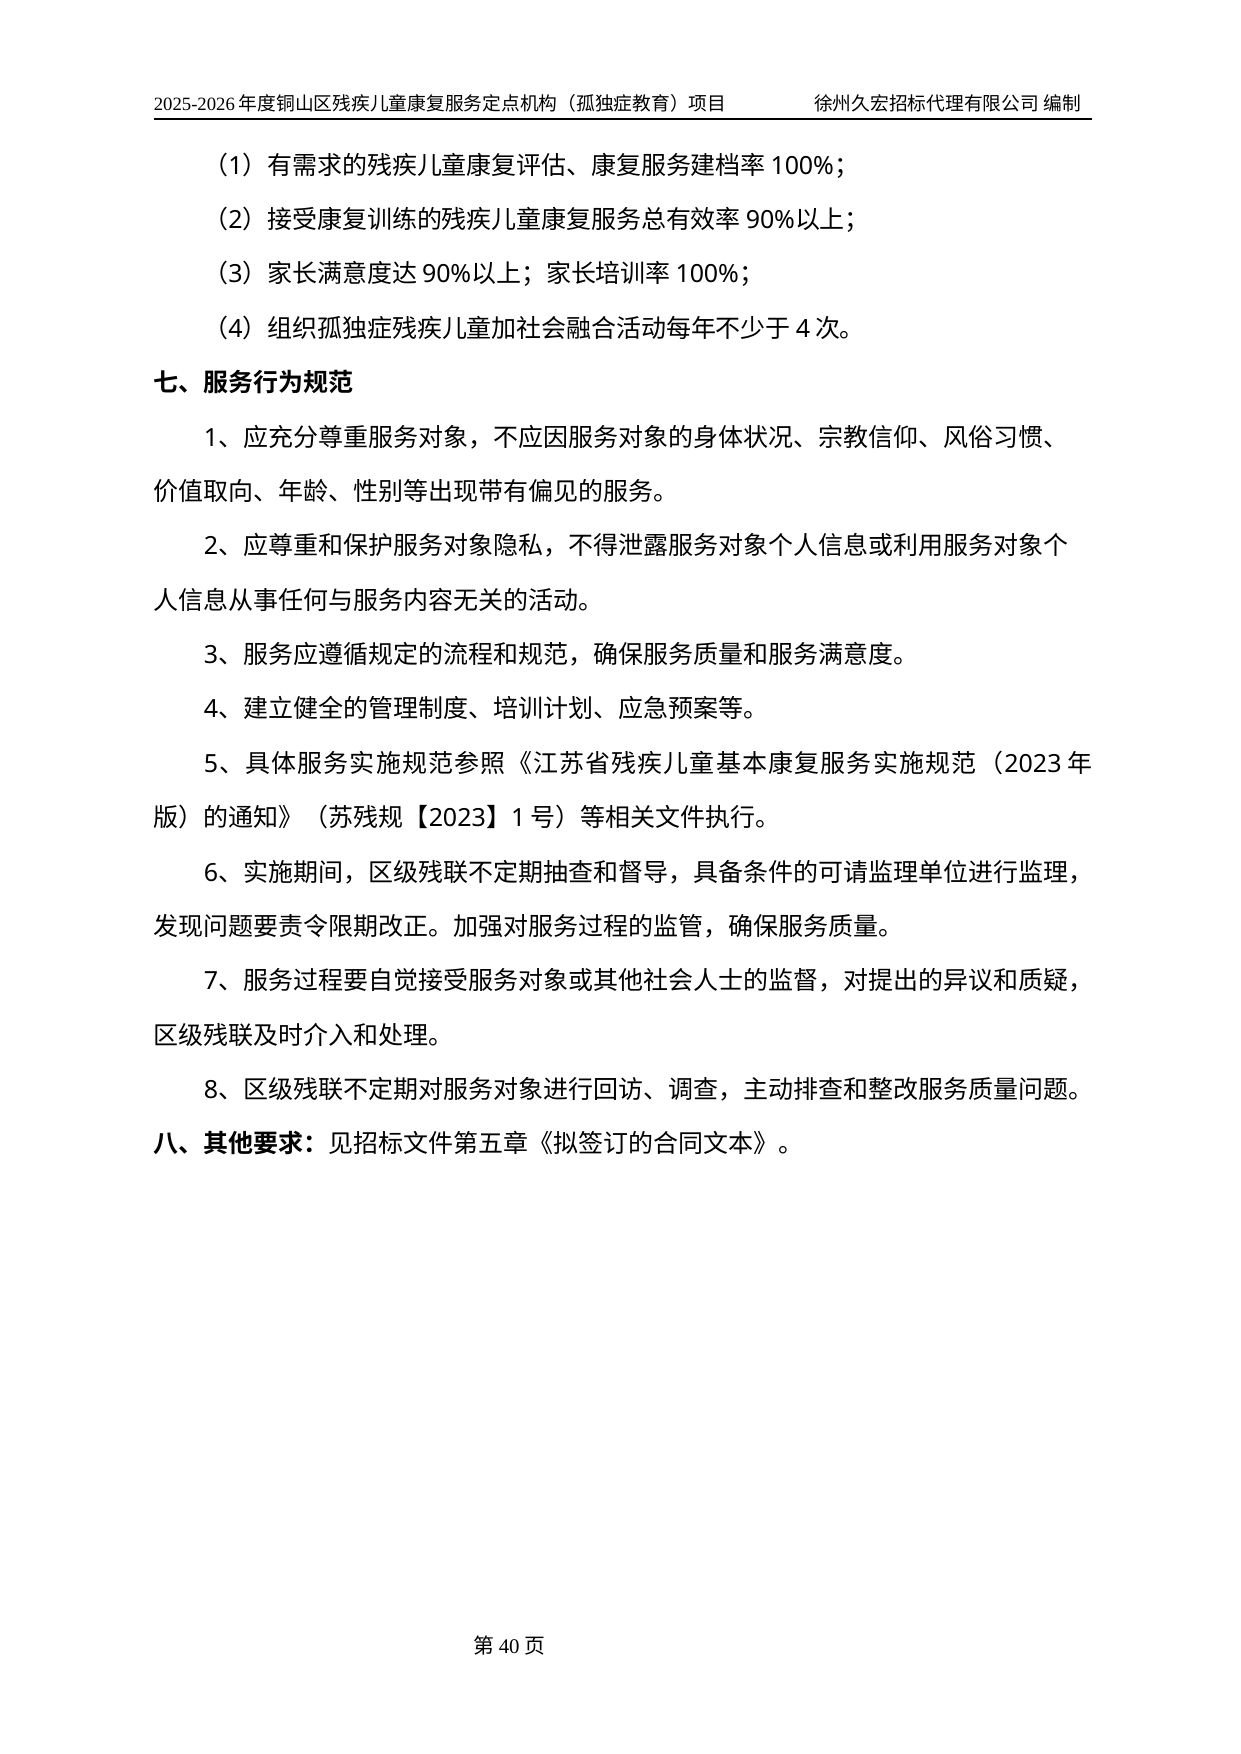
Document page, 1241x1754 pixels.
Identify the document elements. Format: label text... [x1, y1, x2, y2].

text 4、建立健全的管理制度、培训计划、应急预案等。 [153, 689, 1092, 725]
text （1）有需求的残疾儿童康复评估、康复服务建档率100%； [153, 145, 1092, 181]
text 七、服务行为规范 [153, 363, 1092, 399]
text （3）家长满意度达90%以上；家长培训率100%； [153, 254, 1092, 290]
text 2、应尊重和保护服务对象隐私，不得泄露服务对象个人信息或利用服务对象个人信息从事任何与服务内容无关的活动。 [153, 526, 1092, 616]
text （2）接受康复训练的残疾儿童康复服务总有效率90%以上； [153, 199, 1092, 236]
text 6、实施期间，区级残联不定期抽查和督导，具备条件的可请监理单位进行监理，发现问题要责令限期改正。加强对服务过程的监管，确保服务质量。 [153, 852, 1092, 943]
text 5、具体服务实施规范参照《江苏省残疾儿童基本康复服务实施规范（2023年版）的通知》（苏残规【2023】1号）等相关文件执行。 [153, 743, 1092, 834]
text 7、服务过程要自觉接受服务对象或其他社会人士的监督，对提出的异议和质疑，区级残联及时介入和处理。 [153, 961, 1092, 1051]
text 3、服务应遵循规定的流程和规范，确保服务质量和服务满意度。 [153, 634, 1092, 671]
text 1、应充分尊重服务对象，不应因服务对象的身体状况、宗教信仰、风俗习惯、价值取向、年龄、性别等出现带有偏见的服务。 [153, 417, 1092, 508]
text 八、其他要求：见招标文件第五章《拟签订的合同文本》。 [153, 1124, 1092, 1160]
text （4）组织孤独症残疾儿童加社会融合活动每年不少于4次。 [153, 308, 1092, 344]
text 8、区级残联不定期对服务对象进行回访、调查，主动排查和整改服务质量问题。 [153, 1069, 1092, 1106]
